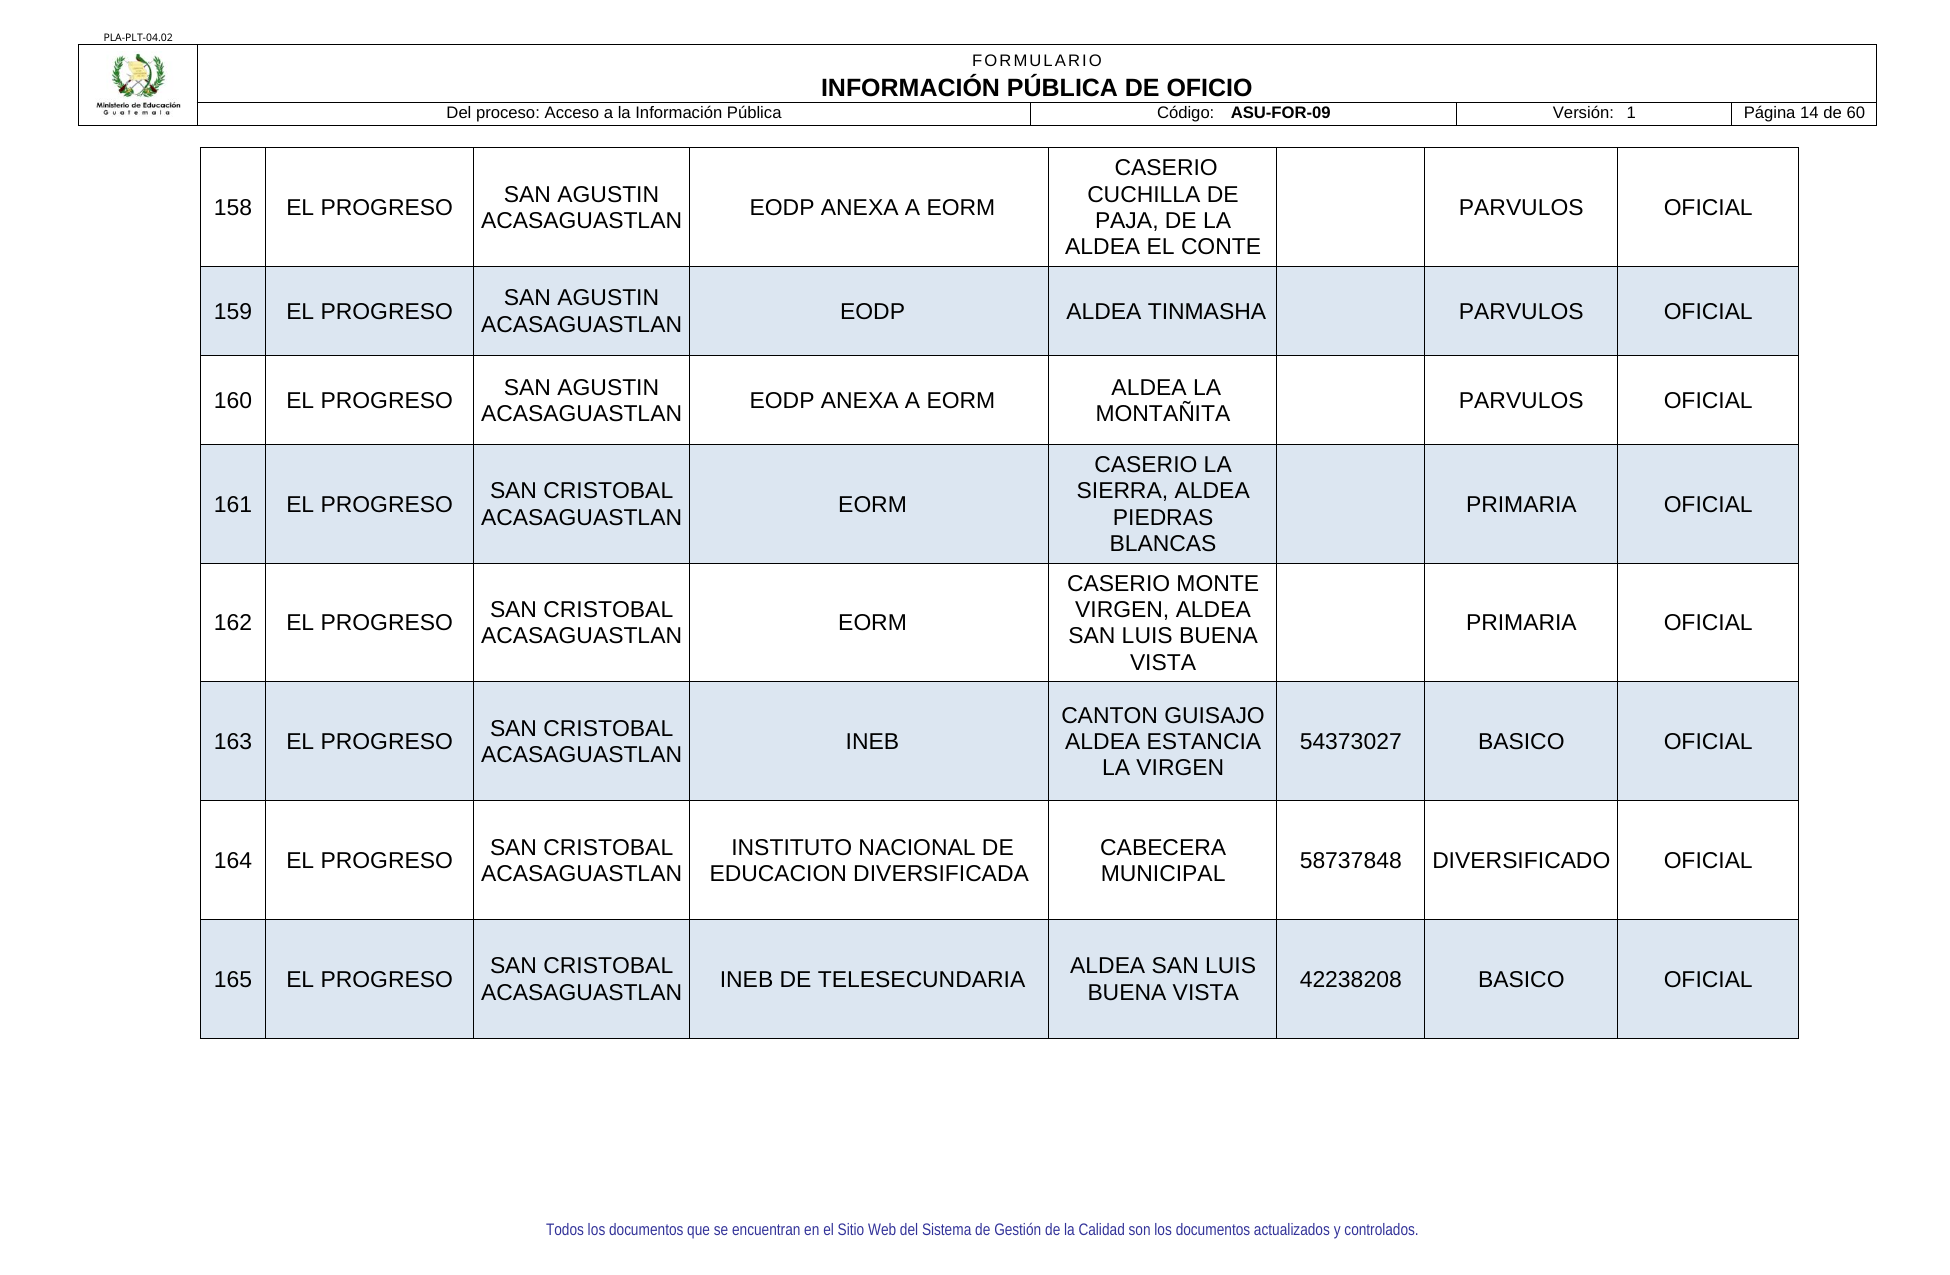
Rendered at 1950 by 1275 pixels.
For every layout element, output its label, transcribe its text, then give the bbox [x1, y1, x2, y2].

table_cell OFICIAL [1618, 801, 1798, 919]
table_cell PARVULOS [1425, 356, 1617, 444]
table_cell SAN CRISTOBAL ACASAGUASTLAN [474, 682, 689, 800]
table_cell BASICO [1425, 920, 1617, 1038]
table_cell ALDEA TINMASHA [1049, 267, 1276, 355]
table_cell [1277, 564, 1424, 681]
table_cell OFICIAL [1618, 920, 1798, 1038]
table_cell CASERIO CUCHILLA DE PAJA, DE LA ALDEA EL CONTE [1049, 148, 1276, 266]
table_cell EL PROGRESO [266, 920, 473, 1038]
table_cell SAN AGUSTIN ACASAGUASTLAN [474, 356, 689, 444]
table_cell SAN CRISTOBAL ACASAGUASTLAN [474, 801, 689, 919]
table_cell INEB [690, 682, 1048, 800]
table_cell INSTITUTO NACIONAL DE EDUCACION DIVERSIFICADA [690, 801, 1048, 919]
table_cell INEB DE TELESECUNDARIA [690, 920, 1048, 1038]
table_cell EORM [690, 445, 1048, 563]
table_cell PRIMARIA [1425, 564, 1617, 681]
table_cell 42238208 [1277, 920, 1424, 1038]
table_cell 164 [201, 801, 265, 919]
table_cell 163 [201, 682, 265, 800]
table_cell SAN AGUSTIN ACASAGUASTLAN [474, 148, 689, 266]
table_cell EL PROGRESO [266, 356, 473, 444]
table_cell EORM [690, 564, 1048, 681]
table_cell ALDEA SAN LUIS BUENA VISTA [1049, 920, 1276, 1038]
table_cell 158 [201, 148, 265, 266]
table_cell EODP ANEXA A EORM [690, 356, 1048, 444]
table_cell EODP [690, 267, 1048, 355]
table_cell EL PROGRESO [266, 682, 473, 800]
table_cell 159 [201, 267, 265, 355]
table_cell CASERIO LA SIERRA, ALDEA PIEDRAS BLANCAS [1049, 445, 1276, 563]
table_cell EODP ANEXA A EORM [690, 148, 1048, 266]
table_cell PARVULOS [1425, 148, 1617, 266]
table_cell OFICIAL [1618, 356, 1798, 444]
table_cell EL PROGRESO [266, 564, 473, 681]
table_cell EL PROGRESO [266, 148, 473, 266]
table_cell SAN CRISTOBAL ACASAGUASTLAN [474, 445, 689, 563]
table_cell OFICIAL [1618, 564, 1798, 681]
table_cell SAN CRISTOBAL ACASAGUASTLAN [474, 920, 689, 1038]
table_cell 162 [201, 564, 265, 681]
table_cell OFICIAL [1618, 682, 1798, 800]
table_cell DIVERSIFICADO [1425, 801, 1617, 919]
table_cell OFICIAL [1618, 267, 1798, 355]
table_cell ALDEA LA MONTAÑITA [1049, 356, 1276, 444]
table_cell CASERIO MONTE VIRGEN, ALDEA SAN LUIS BUENA VISTA [1049, 564, 1276, 681]
table_cell SAN AGUSTIN ACASAGUASTLAN [474, 267, 689, 355]
table_cell BASICO [1425, 682, 1617, 800]
table_cell 161 [201, 445, 265, 563]
table_cell 58737848 [1277, 801, 1424, 919]
table_cell OFICIAL [1618, 445, 1798, 563]
table_cell [1277, 148, 1424, 266]
table_cell SAN CRISTOBAL ACASAGUASTLAN [474, 564, 689, 681]
table_cell 160 [201, 356, 265, 444]
picture [95, 51, 181, 117]
table_cell 54373027 [1277, 682, 1424, 800]
table_cell CABECERA MUNICIPAL [1049, 801, 1276, 919]
table_cell [1277, 356, 1424, 444]
table_cell PARVULOS [1425, 267, 1617, 355]
table_cell CANTON GUISAJO ALDEA ESTANCIA LA VIRGEN [1049, 682, 1276, 800]
table_cell PRIMARIA [1425, 445, 1617, 563]
table_cell [1277, 445, 1424, 563]
table_cell EL PROGRESO [266, 267, 473, 355]
table_cell [1277, 267, 1424, 355]
table_cell 165 [201, 920, 265, 1038]
table_cell EL PROGRESO [266, 801, 473, 919]
table_cell EL PROGRESO [266, 445, 473, 563]
table_cell OFICIAL [1618, 148, 1798, 266]
